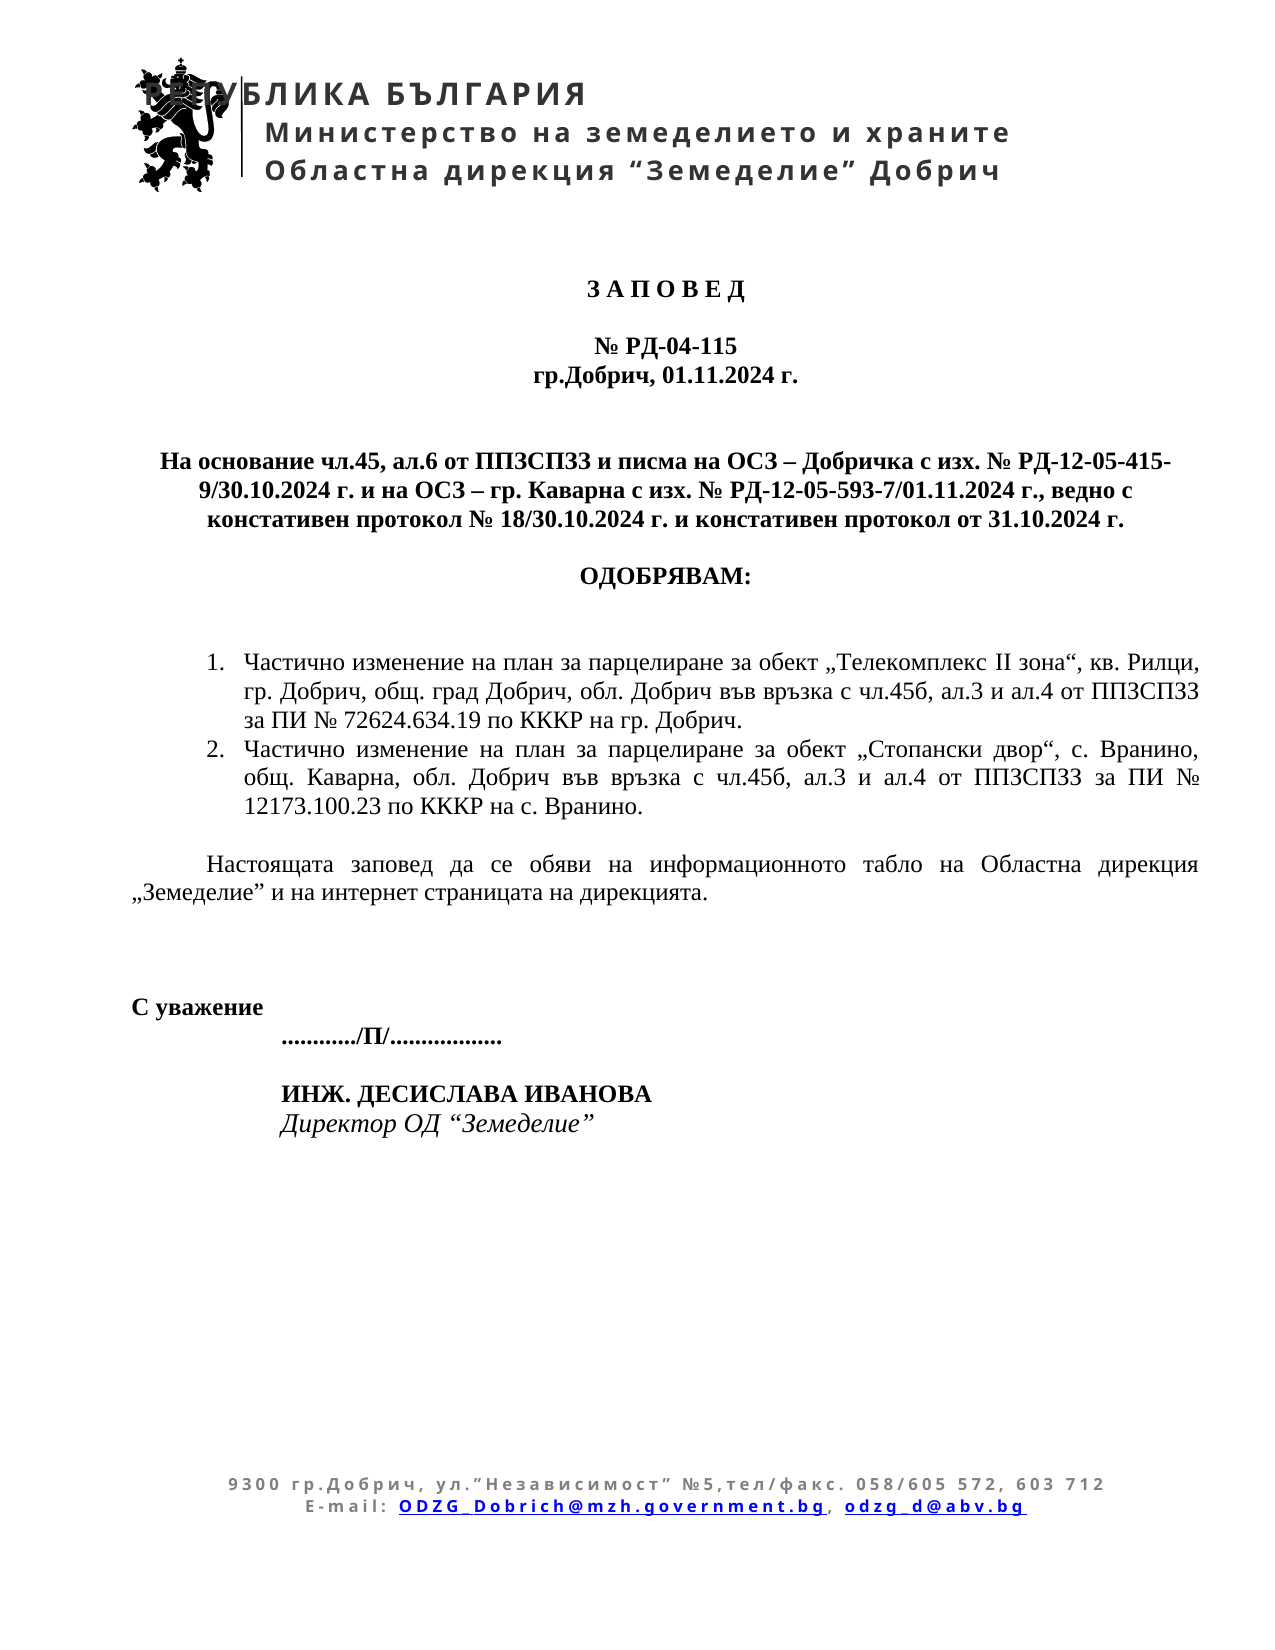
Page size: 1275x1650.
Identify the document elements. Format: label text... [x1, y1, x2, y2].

text гр.Добрич, 01.11.2024 г. [131, 360, 1200, 389]
list Частично изменение на план за парцелиране за обект „Телекомплекс II зона“, кв. Рилци, гр. Добрич, общ. град Добрич, обл. Добрич във връзка с чл.45б, ал.3 и ал.4 от ППЗСПЗЗ за ПИ № 72624.634.19 по КККР на гр. Добрич. [206, 647, 1200, 734]
text ОДОБРЯВАМ: [131, 561, 1200, 590]
text С уважение [131, 992, 1200, 1021]
text На основание чл.45, ал.6 от ППЗСПЗЗ и писма на ОСЗ – Добричка с изх. № РД-12-05-415-9/30.10.2024 г. и на ОСЗ – гр. Каварна с изх. № РД-12-05-593-7/01.11.2024 г., ведно с констативен протокол № 18/30.10.2024 г. и констативен протокол от 31.10.2024 г. [131, 446, 1200, 532]
text З А П О В Е Д [131, 274, 1200, 302]
text ............/П/.................. [131, 1021, 1200, 1050]
text ИНЖ. ДЕСИСЛАВА ИВАНОВА [206, 1079, 1200, 1107]
text Настоящата заповед да се обяви на информационното табло на Областна дирекция „Земеделие” и на интернет страницата на дирекцията. [131, 849, 1200, 906]
text № РД-04-115 [131, 331, 1200, 360]
text Директор ОД “Земеделие” [206, 1107, 1200, 1139]
list Частично изменение на план за парцелиране за обект „Стопански двор“, с. Вранино, общ. Каварна, обл. Добрич във връзка с чл.45б, ал.3 и ал.4 от ППЗСПЗЗ за ПИ № 12173.100.23 по КККР на с. Вранино. [206, 734, 1200, 820]
